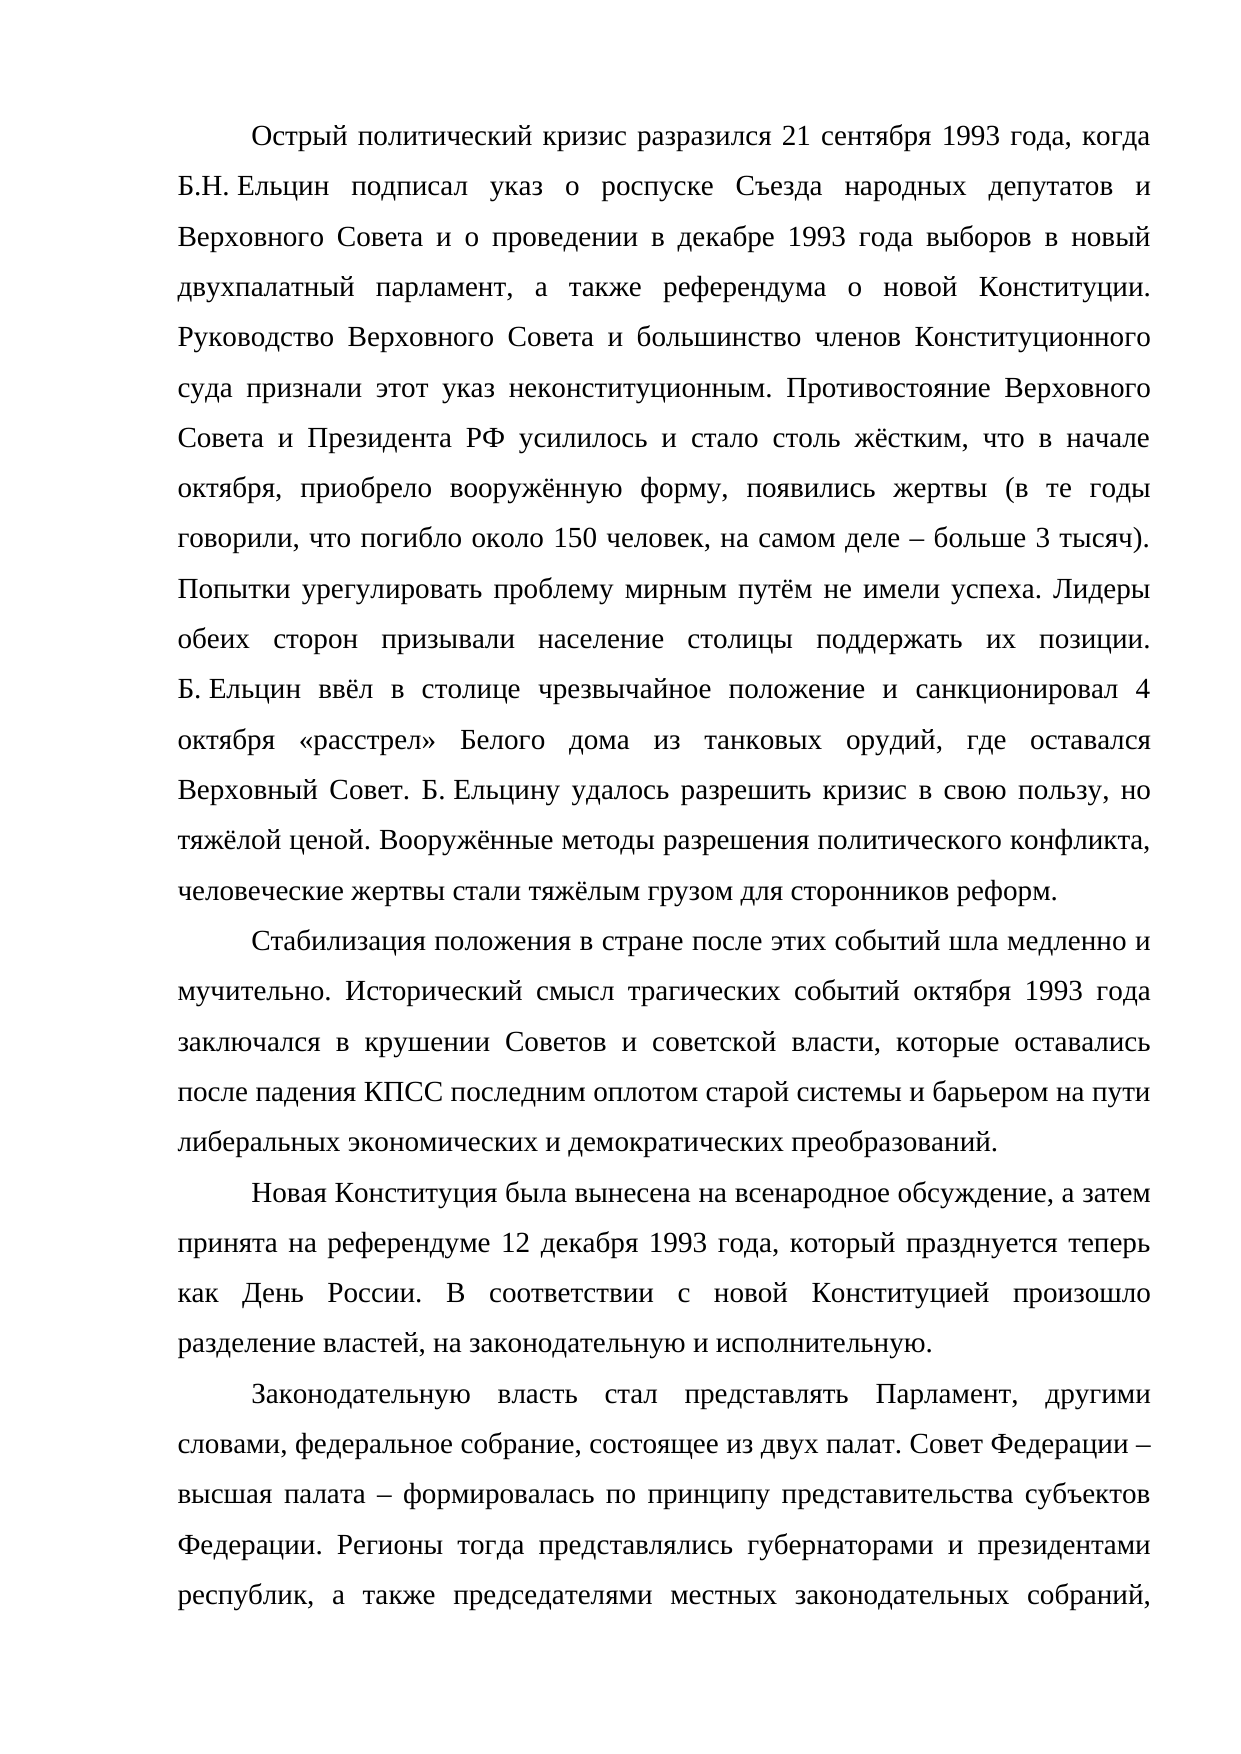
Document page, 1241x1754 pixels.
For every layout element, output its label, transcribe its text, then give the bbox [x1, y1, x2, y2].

text Стабилизация положения в стране после этих событий шла медленно и мучительно. Исторический смысл трагических событий октября 1993 года заключался в крушении Советов и советской власти, которые оставались после падения КПСС последним оплотом старой системы и барьером на пути либеральных экономических и демократических преобразований. [177, 923, 1152, 1158]
text Острый политический кризис разразился 21 сентября 1993 года, когда Б.Н. Ельцин подписал указ о роспуске Съезда народных депутатов и Верховного Совета и о проведении в декабре 1993 года выборов в новый двухпалатный парламент, а также референдума о новой Конституции. Руководство Верховного Совета и большинство членов Конституционного суда признали этот указ неконституционным. Противостояние Верховного Совета и Президента РФ усилилось и стало столь жёстким, что в начале октября, приобрело вооружённую форму, появились жертвы (в те годы говорили, что погибло около 150 человек, на самом деле – больше 3 тысяч). Попытки урегулировать проблему мирным путём не имели успеха. Лидеры обеих сторон призывали население столицы поддержать их позиции. Б. Ельцин ввёл в столице чрезвычайное положение и санкционировал 4 октября «расстрел» Белого дома из танковых орудий, где оставался Верховный Совет. Б. Ельцину удалось разрешить кризис в свою пользу, но тяжёлой ценой. Вооружённые методы разрешения политического конфликта, человеческие жертвы стали тяжёлым грузом для сторонников реформ. [177, 118, 1152, 906]
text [177, 1376, 1152, 1611]
text Новая Конституция была вынесена на всенародное обсуждение, а затем принята на референдуме 12 декабря 1993 года, который празднуется теперь как День России. В соответствии с новой Конституцией произошло разделение властей, на законодательную и исполнительную. [177, 1175, 1152, 1359]
